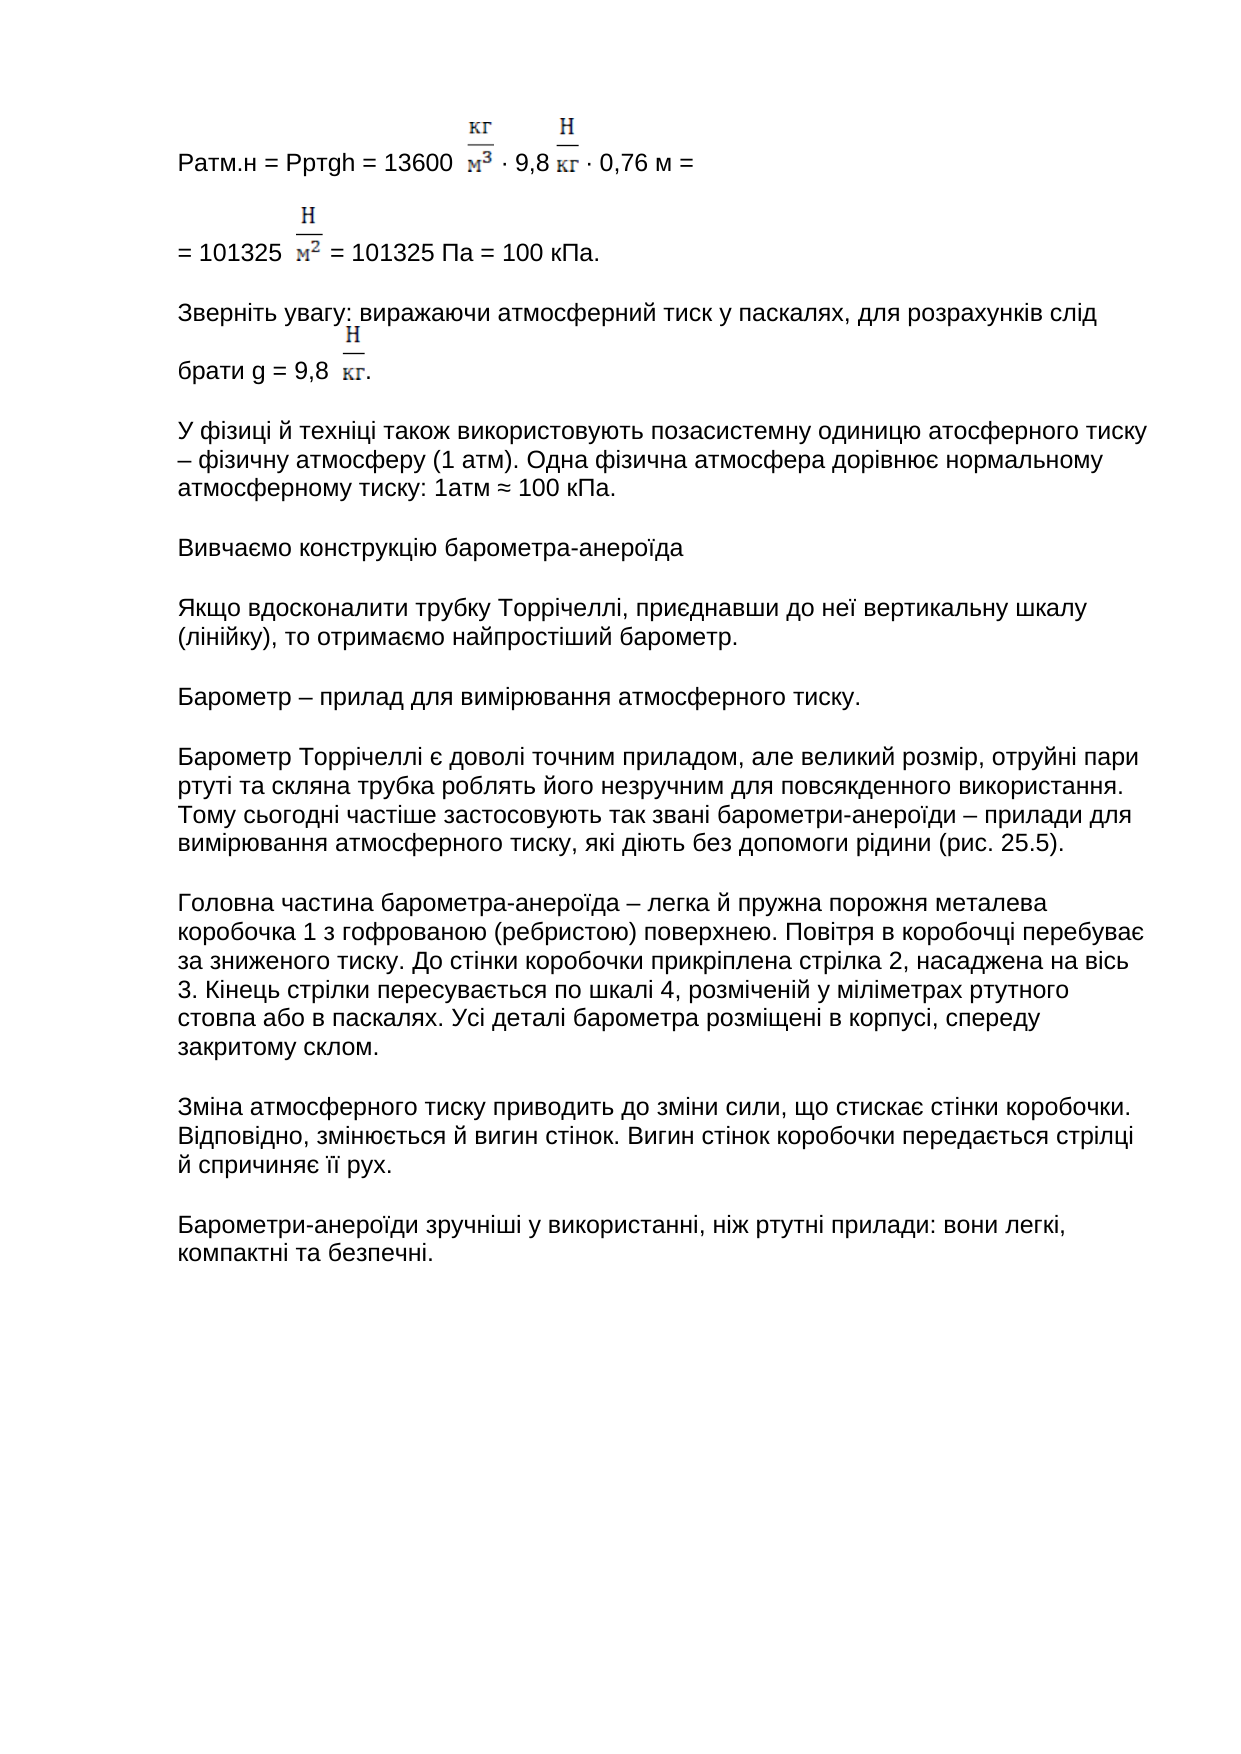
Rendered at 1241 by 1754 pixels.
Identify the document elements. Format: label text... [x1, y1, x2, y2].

text Барометр Торрічеллі є доволі точним приладом, але великий розмір, отруйні пари ртуті та скляна трубка роблять його незручним для повсякденного використання. Тому сьогодні частіше застосовують так звані барометри-анероїди – прилади для вимірювання атмосферного тиску, які діють без допомоги рідини (рис. 25.5). [177, 742, 1152, 857]
text У фізиці й техніці також використовують позасистемну одиницю атосферного тиску – фізичну атмосферу (1 атм). Одна фізична атмосфера дорівнює нормальному атмосферному тиску: 1атм ≈ 100 кПа. [177, 416, 1152, 502]
text = 101325 = 101325 Па = 100 кПа. [177, 208, 1152, 266]
text Барометри-анероїди зручніші у використанні, ніж ртутні прилади: вони легкі, компактні та безпечні. [177, 1210, 1152, 1267]
picture [556, 118, 579, 172]
text Ратм.н = Ppтgh = 13600 ∙ 9,8 ∙ 0,76 м = [177, 118, 1152, 177]
picture [467, 122, 494, 172]
text Якщо вдосконалити трубку Торрічеллі, приєднавши до неї вертикальну шкалу (лінійку), то отримаємо найпростіший барометр. [177, 593, 1152, 651]
text Вивчаємо конструкцію барометра-анероїда [177, 533, 1152, 562]
text Зверніть увагу: виражаючи атмосферний тиск у паскалях, для розрахунків слід брати g = 9,8 . [177, 297, 1152, 385]
text Зміна атмосферного тиску приводить до зміни сили, що стискає стінки коробочки. Відповідно, змінюється й вигин стінок. Вигин стінок коробочки передається стрілці й спричиняє її рух. [177, 1092, 1152, 1178]
picture [342, 326, 365, 380]
text Барометр – прилад для вимірювання атмосферного тиску. [177, 682, 1152, 711]
picture [296, 207, 323, 261]
text Головна частина барометра-анероїда – легка й пружна порожня металева коробочка 1 з гофрованою (ребристою) поверхнею. Повітря в коробочці перебуває за зниженого тиску. До стінки коробочки прикріплена стрілка 2, насаджена на вісь 3. Кінець стрілки пересувається по шкалі 4, розміченій у міліметрах ртутного стовпа або в паскалях. Усі деталі барометра розміщені в корпусі, спереду закритому склом. [177, 888, 1152, 1061]
